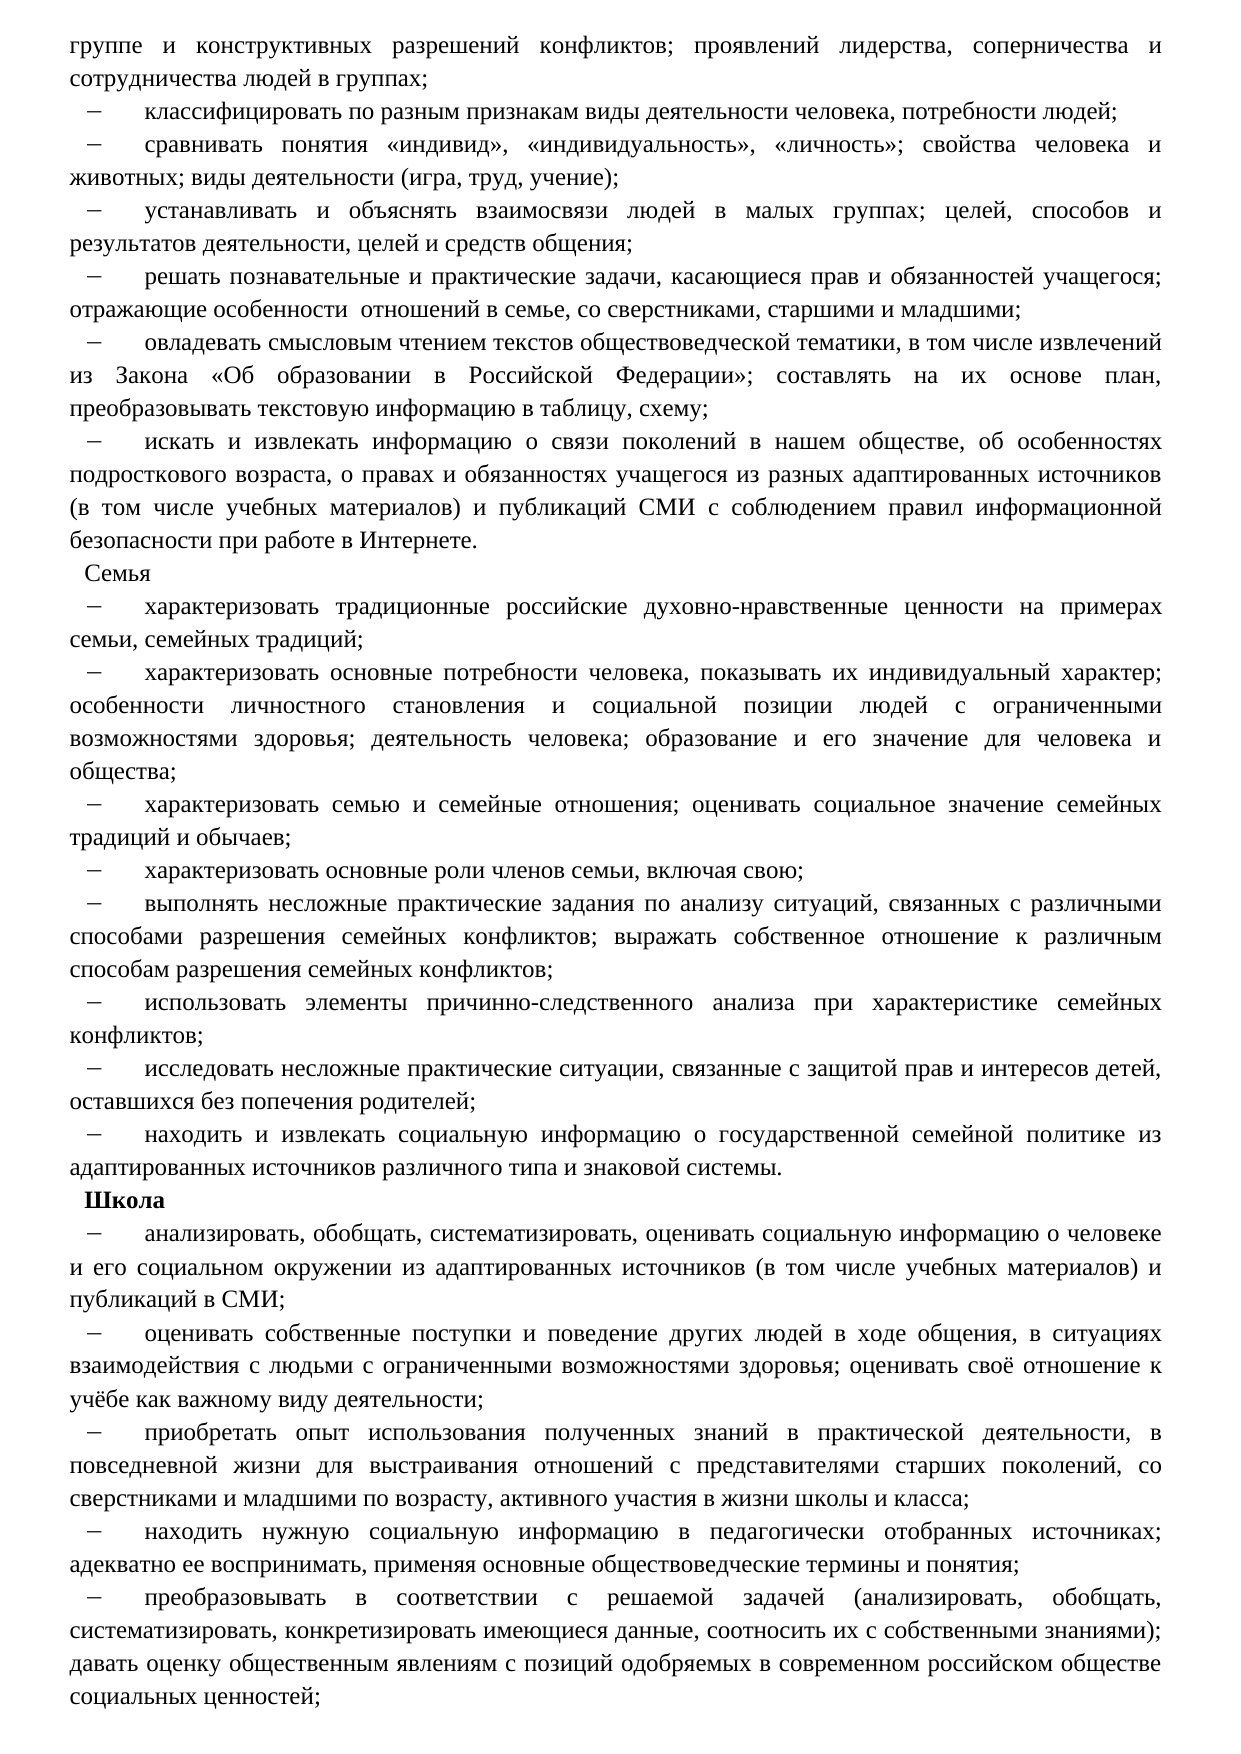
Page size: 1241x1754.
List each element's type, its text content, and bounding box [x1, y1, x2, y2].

list выполнять несложные практические задания по анализу ситуаций, связанных с различными способами разрешения семейных конфликтов; выражать собственное отношение к различным способам разрешения семейных конфликтов; [69, 888, 1163, 983]
list характеризовать основные роли членов семьи, включая свою; [69, 855, 1163, 884]
text Школа [69, 1186, 1163, 1214]
list преобразовывать в соответствии с решаемой задачей (анализировать, обобщать, систематизировать, конкретизировать имеющиеся данные, соотносить их с собственными знаниями); давать оценку общественным явлениям с позиций одобряемых в современном российском обществе социальных ценностей; [69, 1582, 1163, 1709]
list находить и извлекать социальную информацию о государственной семейной политике из адаптированных источников различного типа и знаковой системы. [69, 1119, 1163, 1181]
list исследовать несложные практические ситуации, связанные с защитой прав и интересов детей, оставшихся без попечения родителей; [69, 1053, 1163, 1115]
list приобретать опыт использования полученных знаний в практической деятельности, в повседневной жизни для выстраивания отношений с представителями старших поколений, со сверстниками и младшими по возрасту, активного участия в жизни школы и класса; [69, 1417, 1163, 1511]
list характеризовать традиционные российские духовно-нравственные ценности на примерах семьи, семейных традиций; [69, 591, 1163, 653]
list устанавливать и объяснять взаимосвязи людей в малых группах; целей, способов и результатов деятельности, целей и средств общения; [69, 195, 1163, 257]
list решать познавательные и практические задачи, касающиеся прав и обязанностей учащегося; отражающие особенности отношений в семье, со сверстниками, старшими и младшими; [69, 261, 1163, 323]
list находить нужную социальную информацию в педагогически отобранных источниках; адекватно ее воспринимать, применяя основные обществоведческие термины и понятия; [69, 1516, 1163, 1577]
text Семья [69, 558, 1163, 587]
list оценивать собственные поступки и поведение других людей в ходе общения, в ситуациях взаимодействия с людьми с ограниченными возможностями здоровья; оценивать своё отношение к учёбе как важному виду деятельности; [69, 1318, 1163, 1412]
list использовать элементы причинно-следственного анализа при характеристике семейных конфликтов; [69, 987, 1163, 1049]
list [69, 30, 1163, 92]
list сравнивать понятия «индивид», «индивидуальность», «личность»; свойства человека и животных; виды деятельности (игра, труд, учение); [69, 129, 1163, 191]
list искать и извлекать информацию о связи поколений в нашем обществе, об особенностях подросткового возраста, о правах и обязанностях учащегося из разных адаптированных источников (в том числе учебных материалов) и публикаций СМИ с соблюдением правил информационной безопасности при работе в Интернете. [69, 426, 1163, 554]
list характеризовать семью и семейные отношения; оценивать социальное значение семейных традиций и обычаев; [69, 789, 1163, 851]
list анализировать, обобщать, систематизировать, оценивать социальную информацию о человеке и его социальном окружении из адаптированных источников (в том числе учебных материалов) и публикаций в СМИ; [69, 1218, 1163, 1313]
list характеризовать основные потребности человека, показывать их индивидуальный характер; особенности личностного становления и социальной позиции людей с ограниченными возможностями здоровья; деятельность человека; образование и его значение для человека и общества; [69, 657, 1163, 785]
list классифицировать по разным признакам виды деятельности человека, потребности людей; [69, 96, 1163, 124]
list овладевать смысловым чтением текстов обществоведческой тематики, в том числе извлечений из Закона «Об образовании в Российской Федерации»; составлять на их основе план, преобразовывать текстовую информацию в таблицу, схему; [69, 327, 1163, 422]
